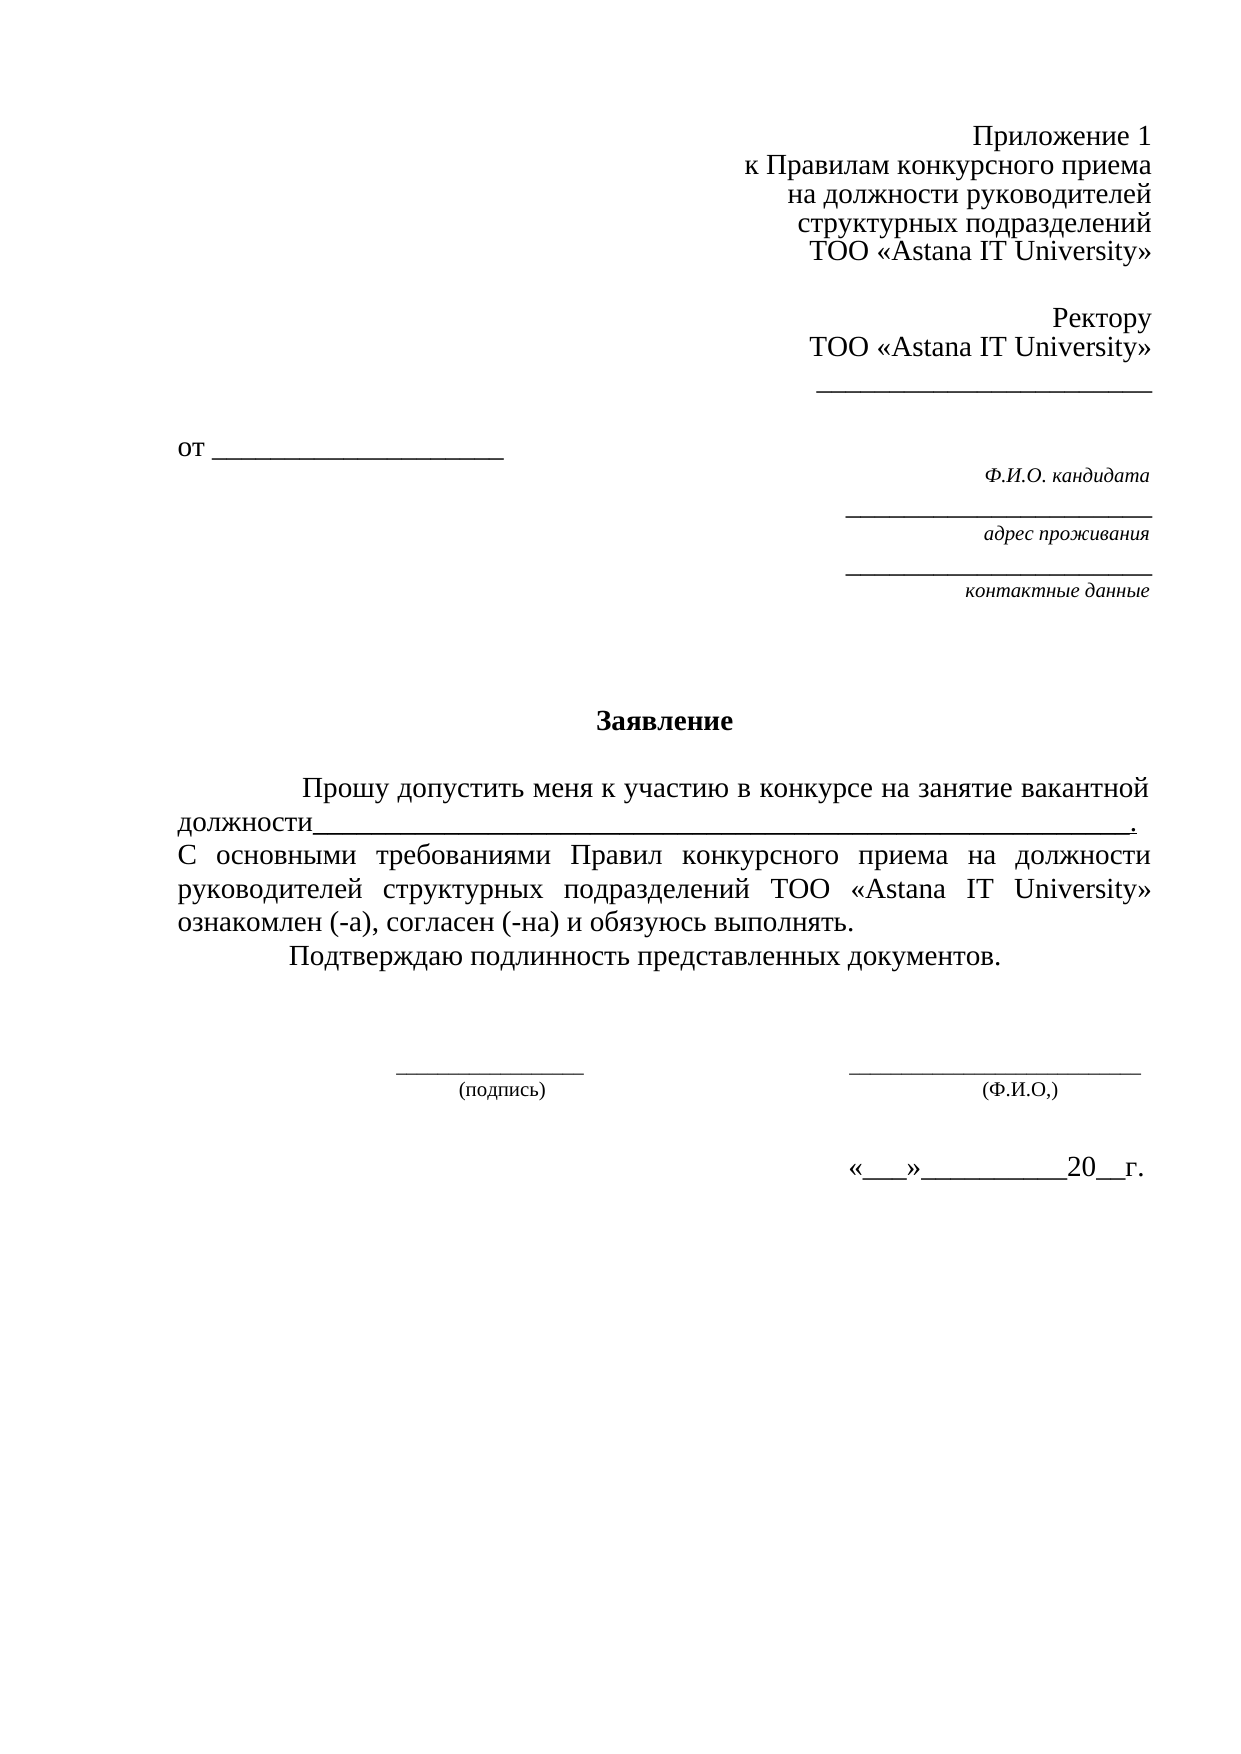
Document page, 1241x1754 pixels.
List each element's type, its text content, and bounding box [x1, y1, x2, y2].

text Ректору [693, 300, 1152, 334]
text от ____________________ Ф.И.О. кандидата _____________________ адрес проживания [177, 396, 1152, 545]
text (подпись) (Ф.И.О,) [177, 1077, 1152, 1101]
text контактные данные [177, 578, 1152, 602]
text Подтверждаю подлинность представленных документов. [177, 938, 1152, 971]
text «___»__________20__г. [177, 1149, 1152, 1183]
text _______________________ [693, 362, 1152, 396]
text _____________________ [177, 545, 1152, 578]
text С основными требованиями Правил конкурсного приема на должности руководителей структурных подразделений ТОО «Astana IT University» ознакомлен (-а), согласен (-на) и обязуюсь выполнять. [177, 837, 1152, 938]
text __________________ ____________________________ [177, 1053, 1152, 1077]
text Заявление [177, 703, 1152, 737]
text на должности руководителей [177, 180, 1152, 209]
text ТОО «Astana IT University» [177, 334, 1152, 362]
text ТОО «Astana IT University» [177, 238, 1152, 267]
text структурных подразделений [177, 209, 1152, 238]
text Приложение 1 [177, 118, 1152, 152]
text Прошу допустить меня к участию в конкурсе на занятие вакантной должности________________________________________________________. [177, 770, 1152, 837]
text к Правилам конкурсного приема [177, 152, 1152, 180]
